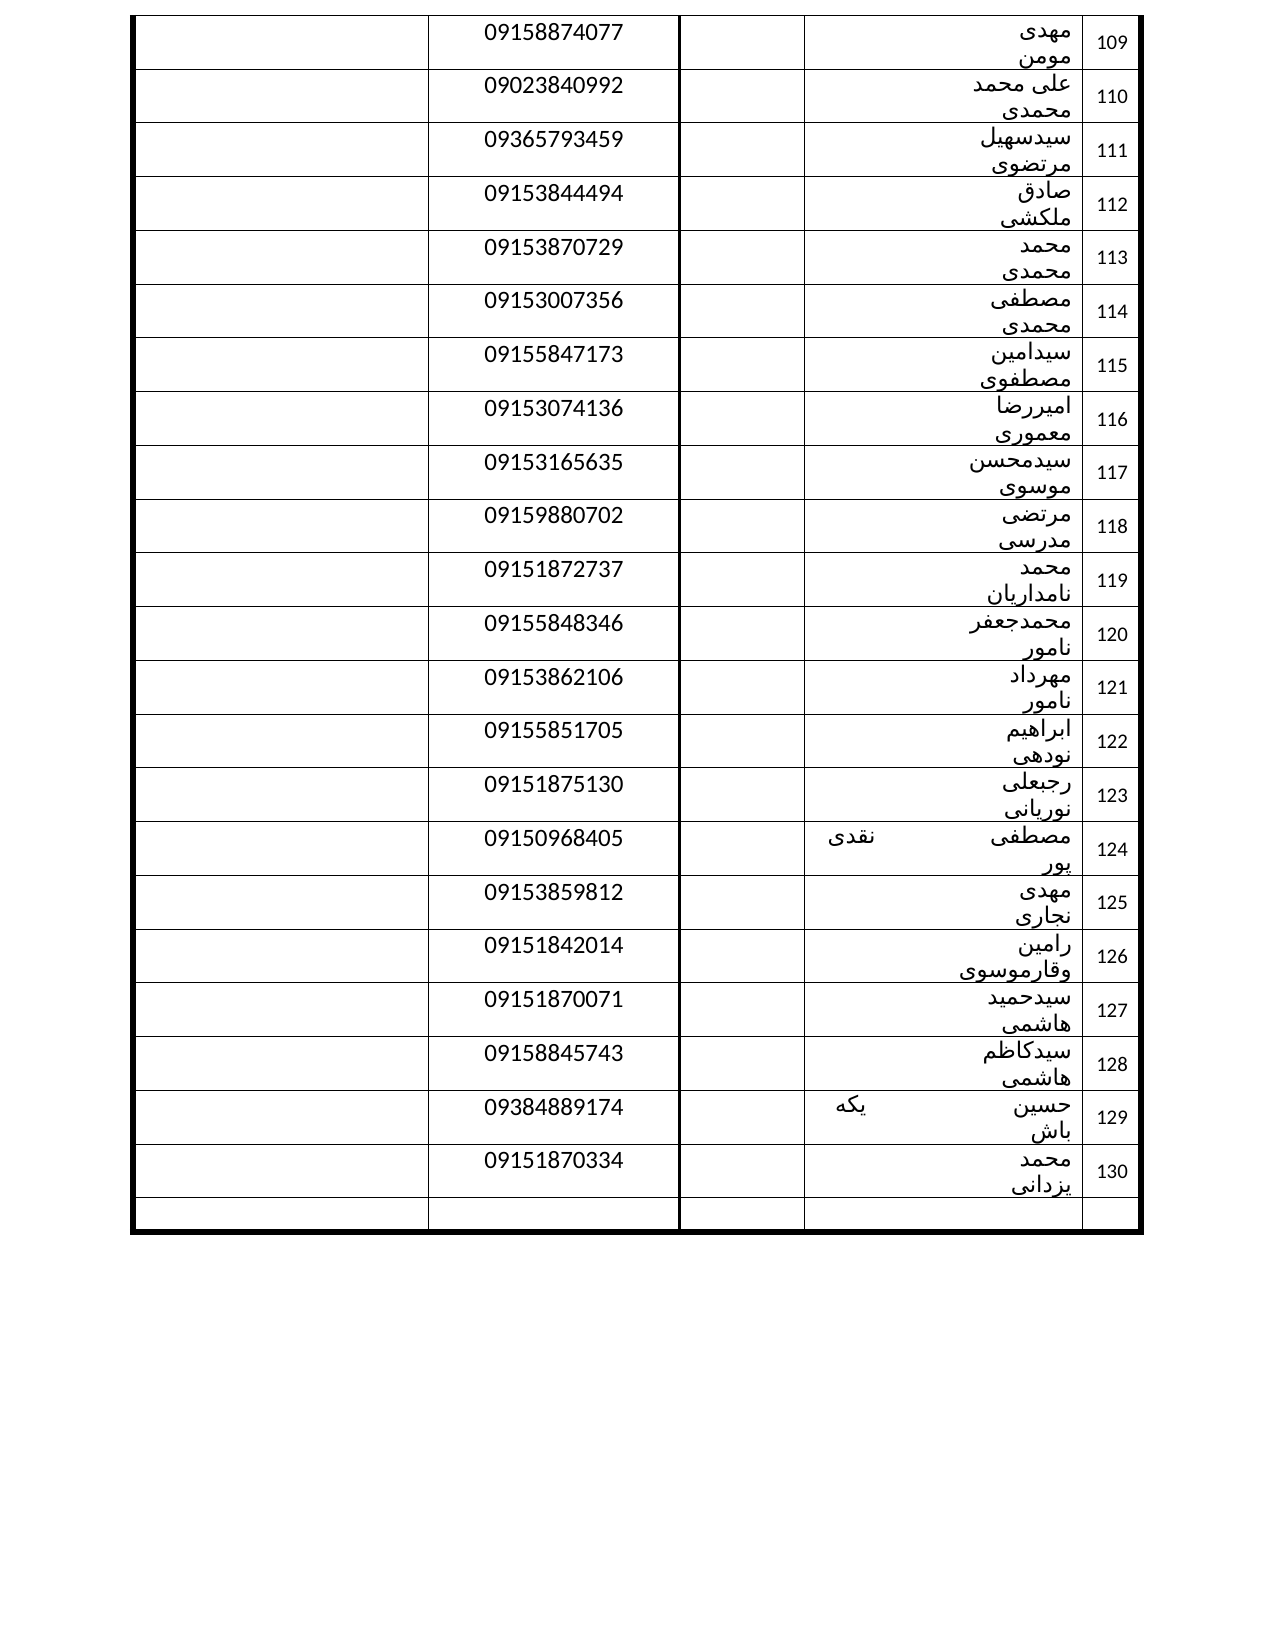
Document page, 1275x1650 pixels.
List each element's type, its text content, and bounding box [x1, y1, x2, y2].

table_cell مصطفی نقدی پور [805, 822, 1082, 875]
table_cell مصطفی محمدی [805, 285, 1082, 337]
table_cell 09158845743 [429, 1037, 678, 1090]
table_cell [136, 553, 428, 606]
table_cell [681, 1198, 804, 1229]
table_cell [136, 285, 428, 337]
table_cell [136, 338, 428, 391]
table_cell [681, 1037, 804, 1090]
table_cell 116 [1083, 392, 1138, 445]
table_cell [681, 446, 804, 498]
table_cell سیدامین مصطفوی [805, 338, 1082, 391]
table_cell محمد محمدی [805, 231, 1082, 283]
table_cell 09023840992 [429, 70, 678, 122]
table_cell 09365793459 [429, 123, 678, 176]
table_cell 09150968405 [429, 822, 678, 875]
table_cell [681, 70, 804, 122]
table_cell [681, 285, 804, 337]
table_cell 112 [1083, 177, 1138, 230]
table_cell [681, 822, 804, 875]
table_cell 109 [1083, 16, 1138, 68]
table_cell 123 [1083, 768, 1138, 821]
table_cell [681, 1091, 804, 1143]
table_cell سیدسهیل مرتضوی [805, 123, 1082, 176]
table_cell [681, 392, 804, 445]
table_cell 09153862106 [429, 661, 678, 713]
table_cell مهرداد نامور [805, 661, 1082, 713]
table_cell مهدی نجاری [805, 876, 1082, 928]
table_cell 09153074136 [429, 392, 678, 445]
table_cell [136, 70, 428, 122]
table_cell 09384889174 [429, 1091, 678, 1143]
table_cell [681, 607, 804, 660]
table_cell صادق ملکشی [805, 177, 1082, 230]
table_cell امیررضا معموری [805, 392, 1082, 445]
table_cell سیدکاظم هاشمی [805, 1037, 1082, 1090]
table_cell [136, 1145, 428, 1197]
table_cell [136, 822, 428, 875]
table_cell 09155848346 [429, 607, 678, 660]
table_cell [681, 983, 804, 1036]
table_cell [136, 392, 428, 445]
table_cell 127 [1083, 983, 1138, 1036]
table_cell 09151870334 [429, 1145, 678, 1197]
table_cell [136, 715, 428, 767]
table_cell 09158874077 [429, 16, 678, 68]
table_cell 129 [1083, 1091, 1138, 1143]
table_cell [681, 16, 804, 68]
table_cell [681, 338, 804, 391]
table_cell [805, 1198, 1082, 1229]
table_cell [136, 930, 428, 982]
table_cell 09153859812 [429, 876, 678, 928]
table_cell [681, 500, 804, 552]
table_cell محمد یزدانی [805, 1145, 1082, 1197]
table_cell 09151870071 [429, 983, 678, 1036]
table_cell [681, 1145, 804, 1197]
table_cell 09151872737 [429, 553, 678, 606]
table_cell رجبعلی نوریانی [805, 768, 1082, 821]
table_cell 09151875130 [429, 768, 678, 821]
table_cell [136, 607, 428, 660]
table_cell 119 [1083, 553, 1138, 606]
table_cell [136, 876, 428, 928]
table_cell مهدی مومن [805, 16, 1082, 68]
table_cell [681, 661, 804, 713]
table_cell [136, 1198, 428, 1229]
table_cell 09155851705 [429, 715, 678, 767]
table_cell [136, 768, 428, 821]
table_cell سیدحمید هاشمی [805, 983, 1082, 1036]
table_cell [136, 177, 428, 230]
table_cell محمد نامداریان [805, 553, 1082, 606]
table_cell 124 [1083, 822, 1138, 875]
table_cell سیدمحسن موسوی [805, 446, 1082, 498]
table_cell [136, 983, 428, 1036]
table_cell محمدجعفر نامور [805, 607, 1082, 660]
table_cell 09153844494 [429, 177, 678, 230]
table_cell 09153870729 [429, 231, 678, 283]
table_cell 120 [1083, 607, 1138, 660]
table_cell حسین یکه باش [805, 1091, 1082, 1143]
table_cell 113 [1083, 231, 1138, 283]
table_cell [681, 177, 804, 230]
table_cell [136, 661, 428, 713]
table_cell 118 [1083, 500, 1138, 552]
table_cell 121 [1083, 661, 1138, 713]
table_cell [136, 500, 428, 552]
table_cell 122 [1083, 715, 1138, 767]
table_cell [681, 715, 804, 767]
table_cell 09153007356 [429, 285, 678, 337]
table_cell رامین وقارموسوی [805, 930, 1082, 982]
table_cell [136, 123, 428, 176]
table_cell [681, 553, 804, 606]
table_cell 111 [1083, 123, 1138, 176]
table_cell 115 [1083, 338, 1138, 391]
table_cell 117 [1083, 446, 1138, 498]
table_cell 128 [1083, 1037, 1138, 1090]
table_cell [681, 876, 804, 928]
table_cell مرتضی مدرسی [805, 500, 1082, 552]
table_cell [681, 768, 804, 821]
table_cell 09159880702 [429, 500, 678, 552]
table_cell [136, 1037, 428, 1090]
table_cell 125 [1083, 876, 1138, 928]
table_cell 09151842014 [429, 930, 678, 982]
table_cell [429, 1198, 678, 1229]
table_cell [136, 231, 428, 283]
table_cell [136, 1091, 428, 1143]
table_cell 114 [1083, 285, 1138, 337]
table_cell 09155847173 [429, 338, 678, 391]
table_cell [1083, 1198, 1138, 1229]
table_cell 126 [1083, 930, 1138, 982]
table_cell ابراهیم نودهی [805, 715, 1082, 767]
table_cell 110 [1083, 70, 1138, 122]
table_cell [681, 930, 804, 982]
table_cell [681, 231, 804, 283]
table_cell [136, 446, 428, 498]
table_cell [136, 16, 428, 68]
table_cell علی محمد محمدی [805, 70, 1082, 122]
table_cell [681, 123, 804, 176]
table_cell 09153165635 [429, 446, 678, 498]
table_cell 130 [1083, 1145, 1138, 1197]
